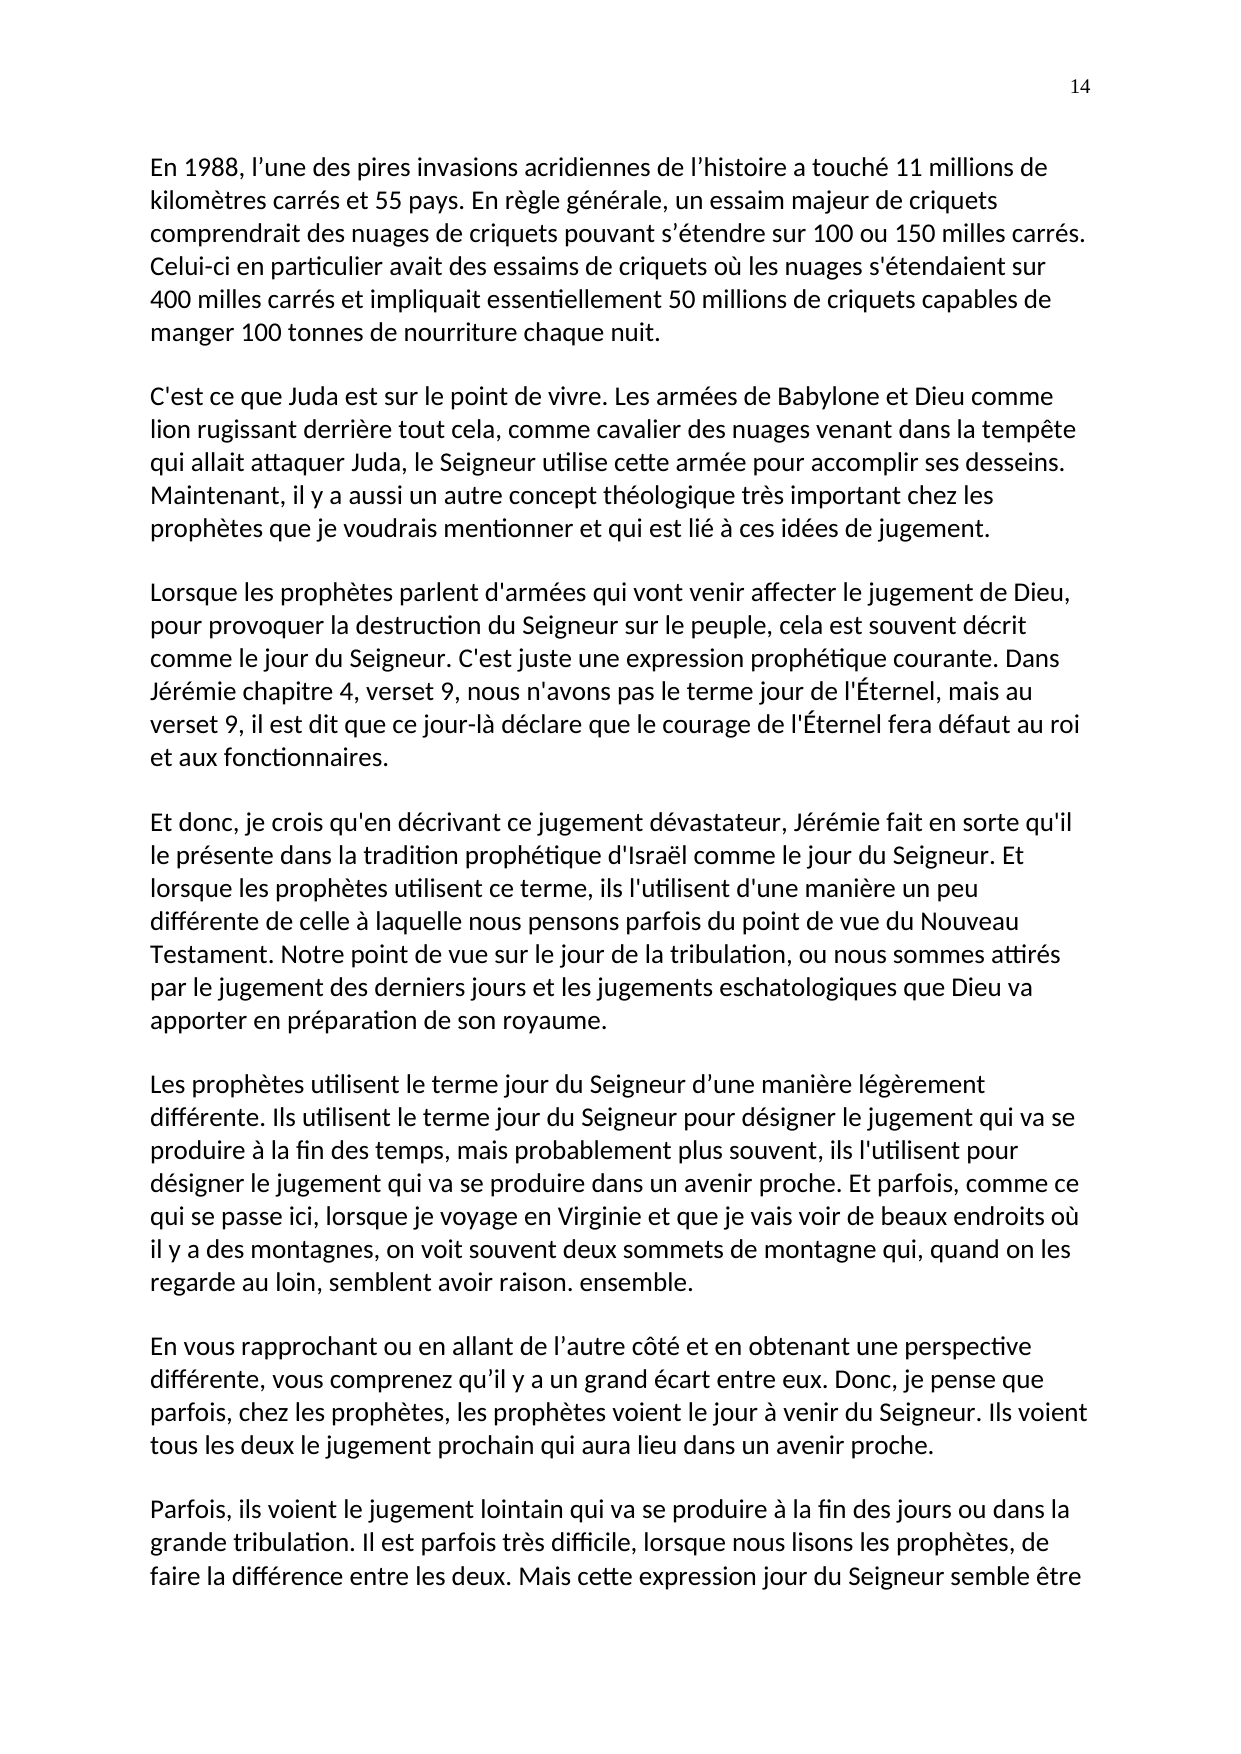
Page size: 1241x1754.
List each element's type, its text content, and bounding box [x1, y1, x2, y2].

text En 1988, l’une des pires invasions acridiennes de l’histoire a touché 11 millions de kilomètres carrés et 55 pays. En règle générale, un essaim majeur de criquets comprendrait des nuages de criquets pouvant s’étendre sur 100 ou 150 milles carrés. Celui-ci en particulier avait des essaims de criquets où les nuages s'étendaient sur 400 milles carrés et impliquait essentiellement 50 millions de criquets capables de manger 100 tonnes de nourriture chaque nuit. [150, 150, 1090, 348]
text Les prophètes utilisent le terme jour du Seigneur d’une manière légèrement différente. Ils utilisent le terme jour du Seigneur pour désigner le jugement qui va se produire à la fin des temps, mais probablement plus souvent, ils l'utilisent pour désigner le jugement qui va se produire dans un avenir proche. Et parfois, comme ce qui se passe ici, lorsque je voyage en Virginie et que je vais voir de beaux endroits où il y a des montagnes, on voit souvent deux sommets de montagne qui, quand on les regarde au loin, semblent avoir raison. ensemble. [150, 1067, 1090, 1298]
text Lorsque les prophètes parlent d'armées qui vont venir affecter le jugement de Dieu, pour provoquer la destruction du Seigneur sur le peuple, cela est souvent décrit comme le jour du Seigneur. C'est juste une expression prophétique courante. Dans Jérémie chapitre 4, verset 9, nous n'avons pas le terme jour de l'Éternel, mais au verset 9, il est dit que ce jour-là déclare que le courage de l'Éternel fera défaut au roi et aux fonctionnaires. [150, 576, 1090, 774]
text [150, 1493, 1090, 1592]
text En vous rapprochant ou en allant de l’autre côté et en obtenant une perspective différente, vous comprenez qu’il y a un grand écart entre eux. Donc, je pense que parfois, chez les prophètes, les prophètes voient le jour à venir du Seigneur. Ils voient tous les deux le jugement prochain qui aura lieu dans un avenir proche. [150, 1329, 1090, 1461]
text C'est ce que Juda est sur le point de vivre. Les armées de Babylone et Dieu comme lion rugissant derrière tout cela, comme cavalier des nuages venant dans la tempête qui allait attaquer Juda, le Seigneur utilise cette armée pour accomplir ses desseins. Maintenant, il y a aussi un autre concept théologique très important chez les prophètes que je voudrais mentionner et qui est lié à ces idées de jugement. [150, 379, 1090, 544]
text Et donc, je crois qu'en décrivant ce jugement dévastateur, Jérémie fait en sorte qu'il le présente dans la tradition prophétique d'Israël comme le jour du Seigneur. Et lorsque les prophètes utilisent ce terme, ils l'utilisent d'une manière un peu différente de celle à laquelle nous pensons parfois du point de vue du Nouveau Testament. Notre point de vue sur le jour de la tribulation, ou nous sommes attirés par le jugement des derniers jours et les jugements eschatologiques que Dieu va apporter en préparation de son royaume. [150, 805, 1090, 1036]
